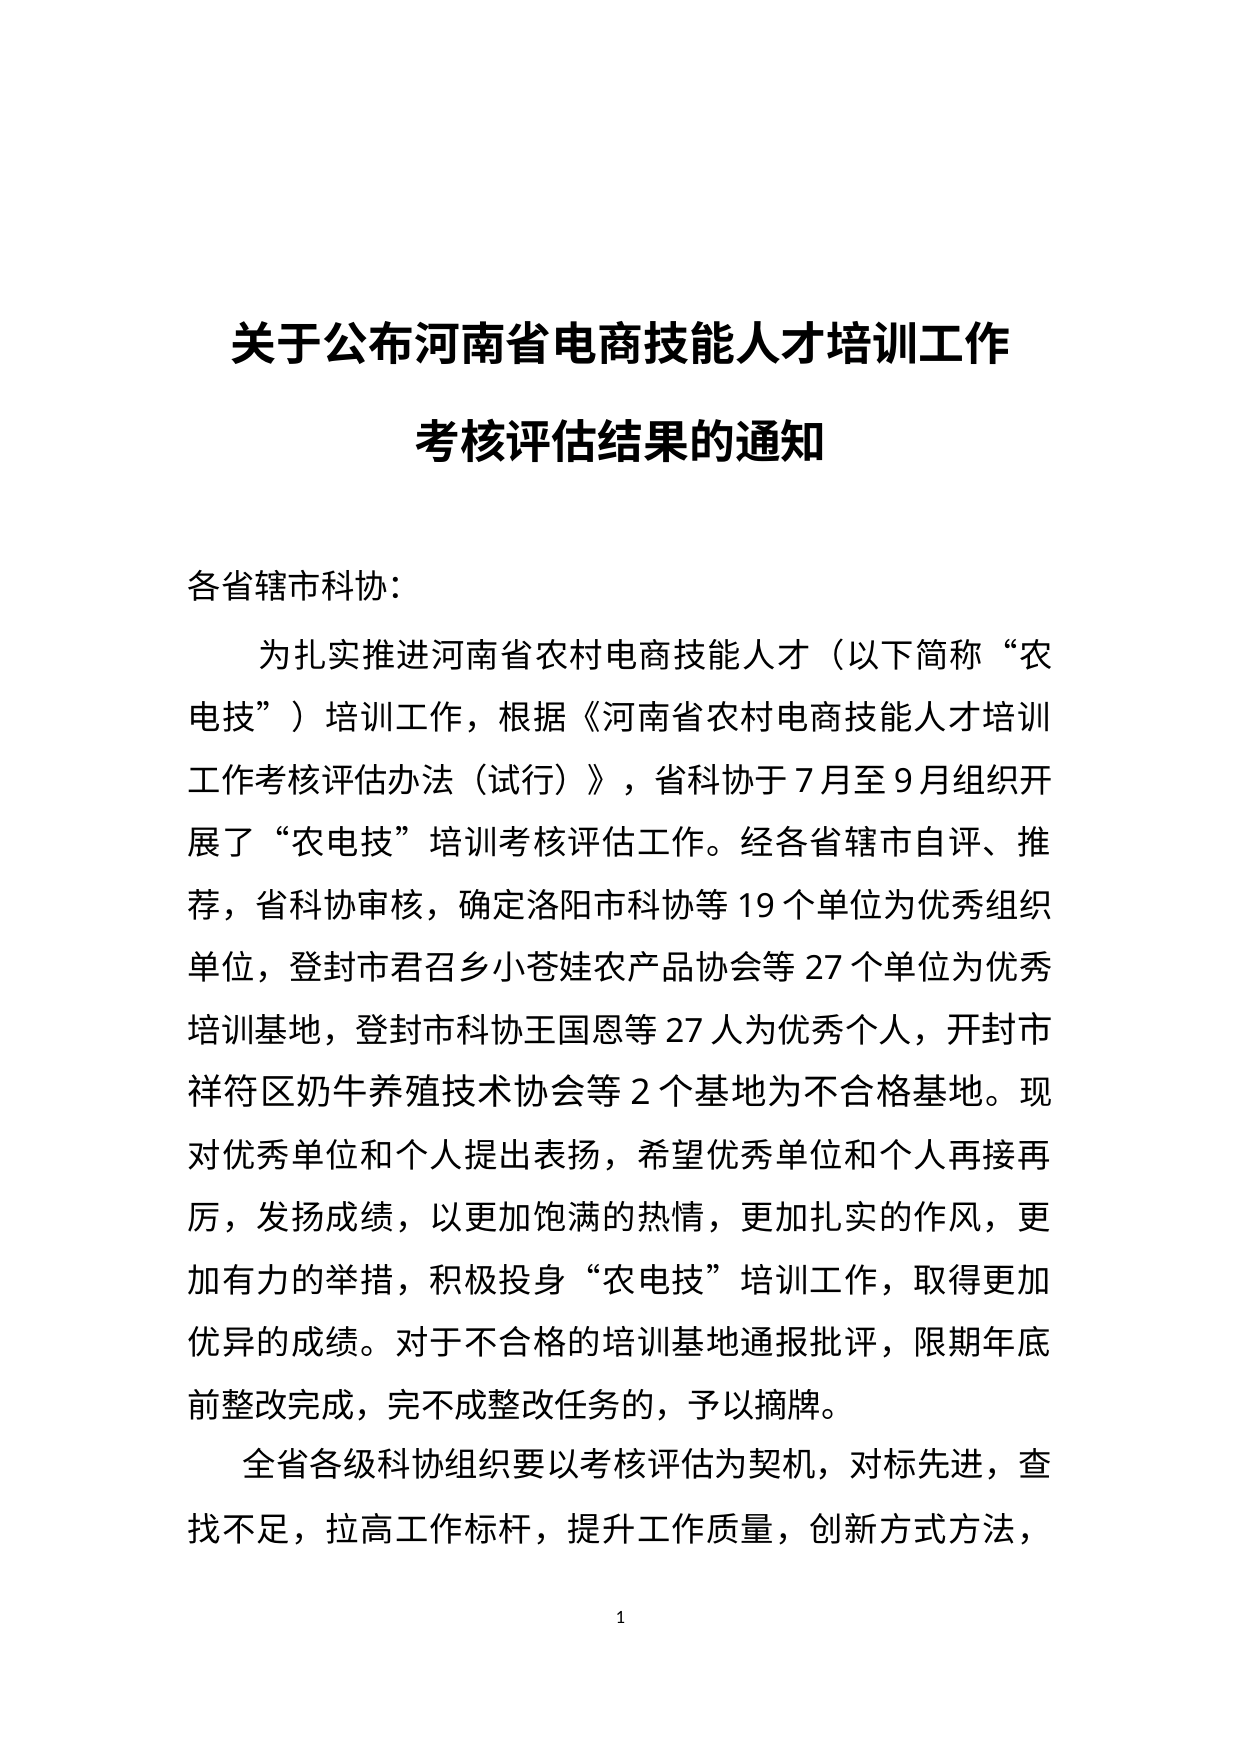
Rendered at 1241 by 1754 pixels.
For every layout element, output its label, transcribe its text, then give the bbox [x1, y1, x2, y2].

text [187, 1429, 1053, 1559]
text 关于公布河南省电商技能人才培训工作 [187, 292, 1053, 389]
text 为扎实推进河南省农村电商技能人才（以下简称“农电技”）培训工作，根据《河南省农村电商技能人才培训工作考核评估办法（试行）》，省科协于7月至9月组织开展了“农电技”培训考核评估工作。经各省辖市自评、推荐，省科协审核，确定洛阳市科协等19个单位为优秀组织单位，登封市君召乡小苍娃农产品协会等27个单位为优秀培训基地，登封市科协王国恩等27人为优秀个人，开封市祥符区奶牛养殖技术协会等2个基地为不合格基地。现对优秀单位和个人提出表扬，希望优秀单位和个人再接再厉，发扬成绩，以更加饱满的热情，更加扎实的作风，更加有力的举措，积极投身“农电技”培训工作，取得更加优异的成绩。对于不合格的培训基地通报批评，限期年底前整改完成，完不成整改任务的，予以摘牌。 [187, 617, 1053, 1429]
text 各省辖市科协： [187, 552, 1053, 617]
text 考核评估结果的通知 [187, 389, 1053, 487]
